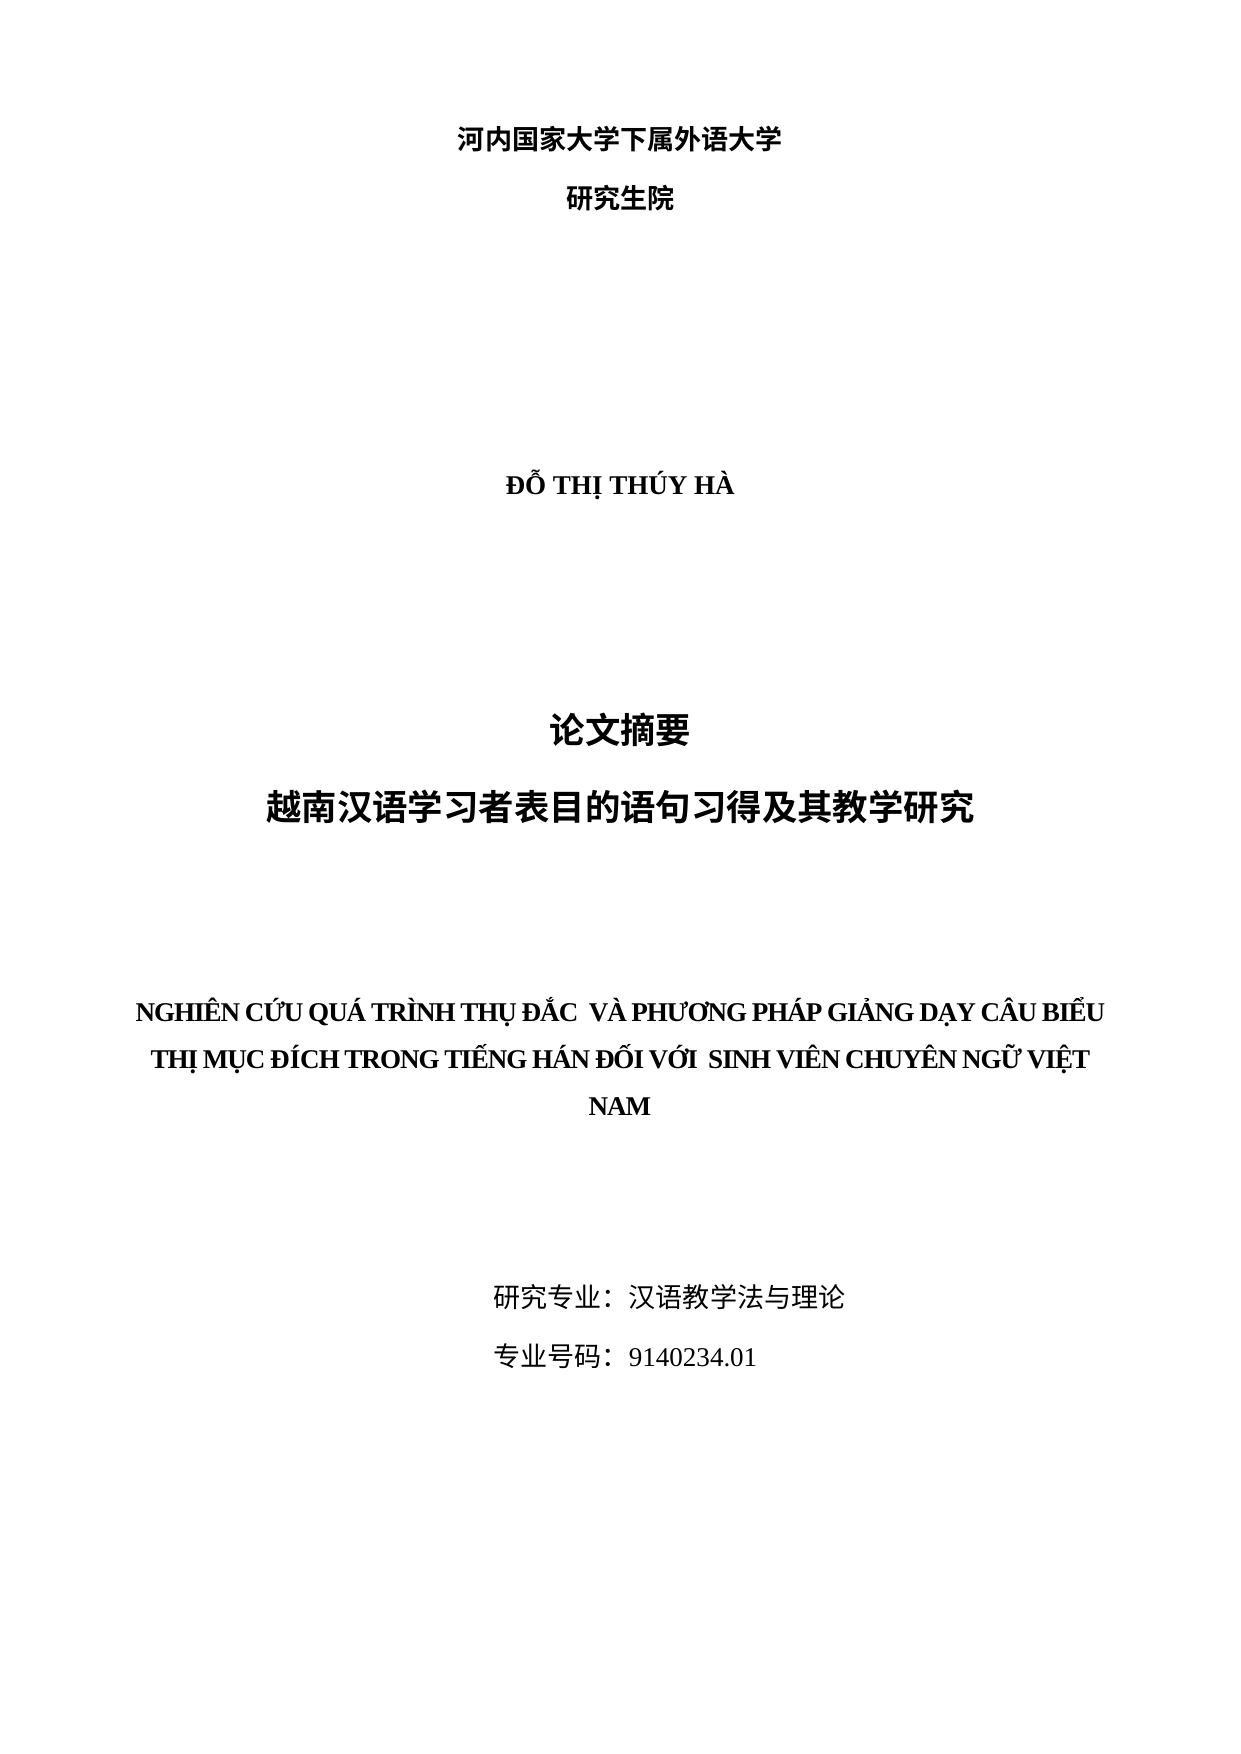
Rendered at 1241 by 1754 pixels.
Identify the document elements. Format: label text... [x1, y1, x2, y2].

text 论文摘要 [118, 702, 1122, 754]
text 研究生院 [118, 177, 1122, 216]
text NGHIÊN CỨU QUÁ TRÌNH THỤ ĐẮC VÀ PHƯƠNG PHÁP GIẢNG DẠY CÂU BIỂU THỊ MỤC ĐÍCH TRONG TIẾNG HÁN ĐỐI VỚI SINH VIÊN CHUYÊN NGỮ VIỆT NAM [118, 996, 1122, 1121]
text ĐỖ THỊ THÚY HÀ [118, 469, 1122, 500]
text 越南汉语学习者表目的语句习得及其教学研究 [118, 779, 1122, 831]
list 研究专业：汉语教学法与理论 [418, 1276, 1122, 1316]
list 专业号码：9140234.01 [418, 1335, 1122, 1374]
text 河内国家大学下属外语大学 [118, 118, 1122, 157]
